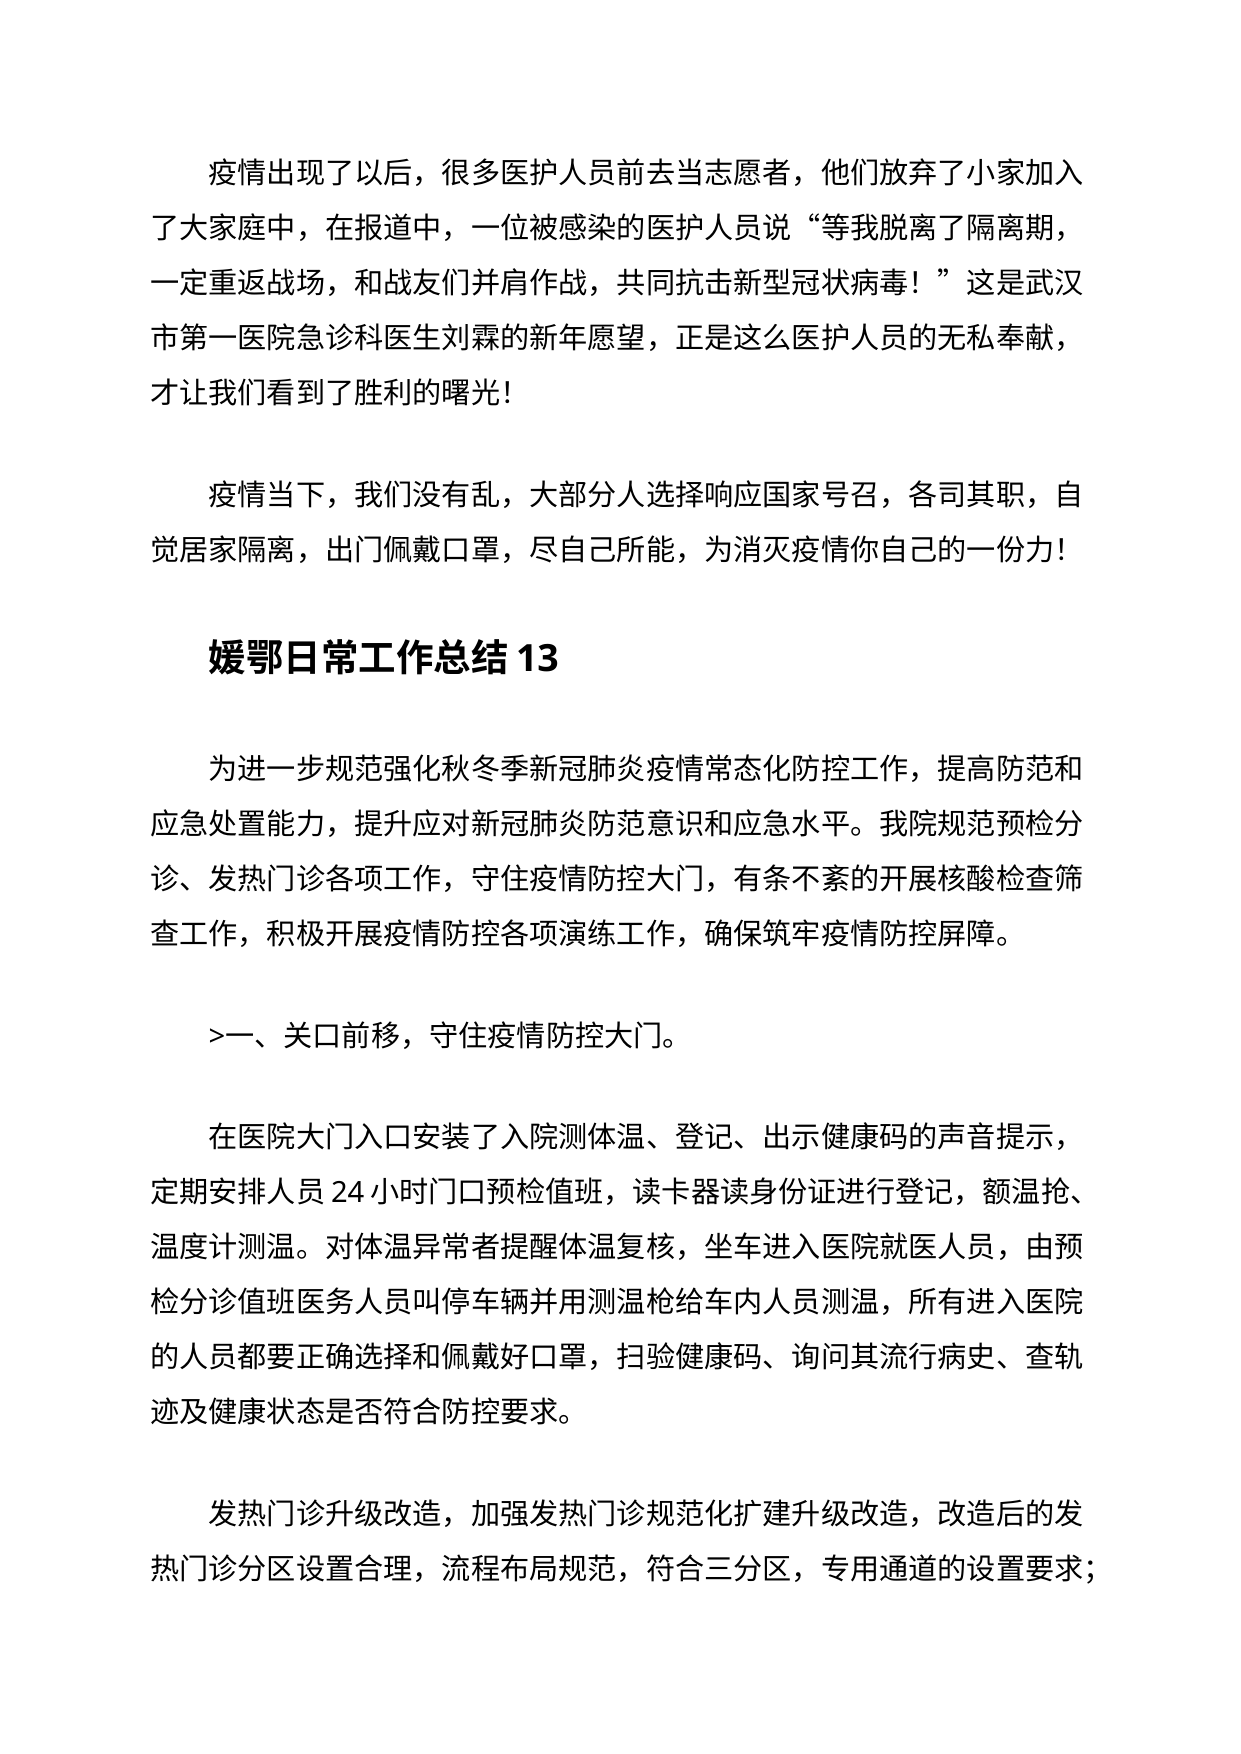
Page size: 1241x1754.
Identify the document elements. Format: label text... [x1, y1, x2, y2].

text 媛鄂日常工作总结13 [150, 628, 1090, 682]
text 在医院大门入口安装了入院测体温、登记、出示健康码的声音提示，定期安排人员24小时门口预检值班，读卡器读身份证进行登记，额温抢、温度计测温。对体温异常者提醒体温复核，坐车进入医院就医人员，由预检分诊值班医务人员叫停车辆并用测温枪给车内人员测温，所有进入医院的人员都要正确选择和佩戴好口罩，扫验健康码、询问其流行病史、查轨迹及健康状态是否符合防控要求。 [150, 1114, 1090, 1431]
text >一、关口前移，守住疫情防控大门。 [150, 1012, 1090, 1054]
text 为进一步规范强化秋冬季新冠肺炎疫情常态化防控工作，提高防范和应急处置能力，提升应对新冠肺炎防范意识和应急水平。我院规范预检分诊、发热门诊各项工作，守住疫情防控大门，有条不紊的开展核酸检查筛查工作，积极开展疫情防控各项演练工作，确保筑牢疫情防控屏障。 [150, 746, 1090, 953]
text 疫情出现了以后，很多医护人员前去当志愿者，他们放弃了小家加入了大家庭中，在报道中，一位被感染的医护人员说“等我脱离了隔离期，一定重返战场，和战友们并肩作战，共同抗击新型冠状病毒！”这是武汉市第一医院急诊科医生刘霖的新年愿望，正是这么医护人员的无私奉献，才让我们看到了胜利的曙光！ [150, 150, 1090, 412]
text 疫情当下，我们没有乱，大部分人选择响应国家号召，各司其职，自觉居家隔离，出门佩戴口罩，尽自己所能，为消灭疫情你自己的一份力！ [150, 471, 1090, 568]
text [150, 1490, 1090, 1588]
